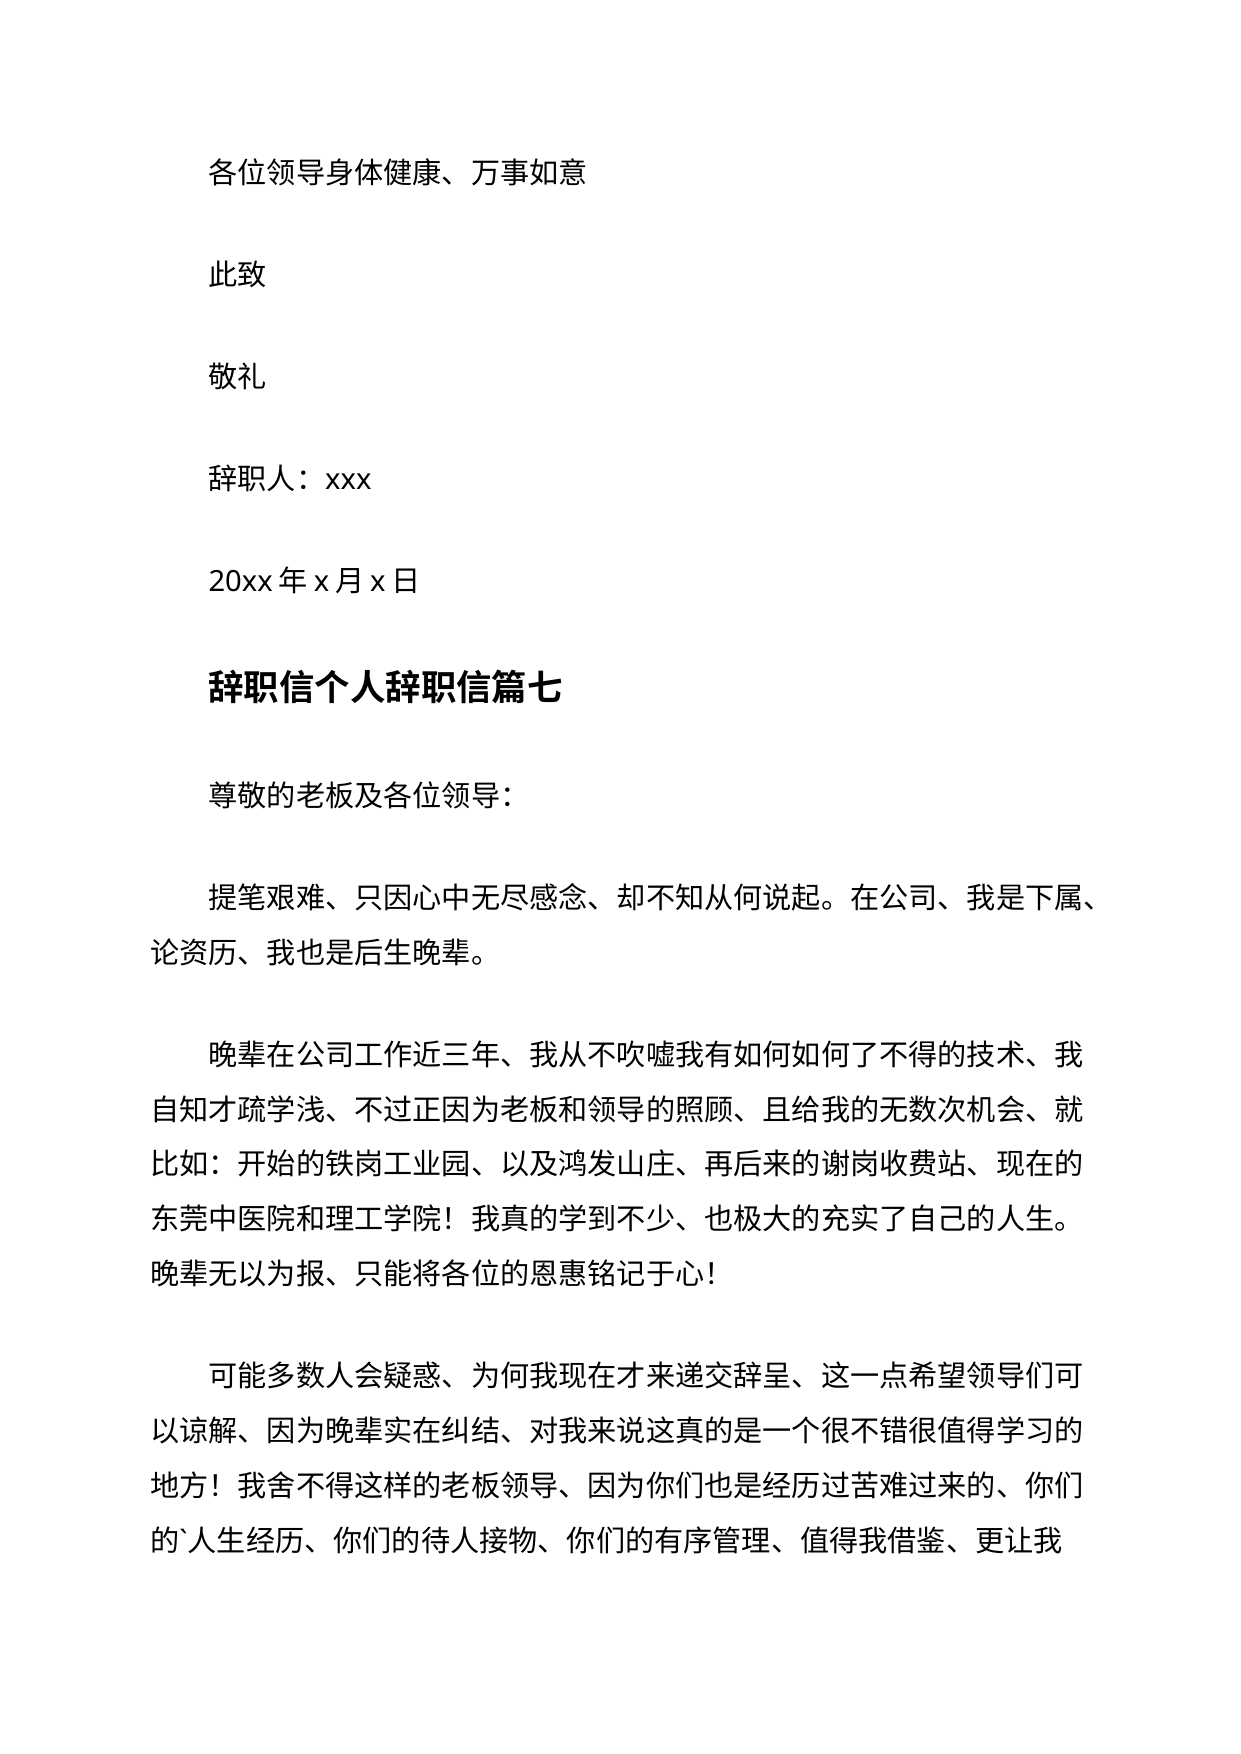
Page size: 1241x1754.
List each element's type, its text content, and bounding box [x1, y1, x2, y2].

text 辞职人：xxx [150, 455, 1090, 498]
text 此致 [150, 252, 1090, 294]
text 提笔艰难、只因心中无尽感念、却不知从何说起。在公司、我是下属、论资历、我也是后生晚辈。 [150, 874, 1090, 972]
text 尊敬的老板及各位领导： [150, 773, 1090, 815]
text 敬礼 [150, 353, 1090, 396]
text 晚辈在公司工作近三年、我从不吹嘘我有如何如何了不得的技术、我自知才疏学浅、不过正因为老板和领导的照顾、且给我的无数次机会、就比如：开始的铁岗工业园、以及鸿发山庄、再后来的谢岗收费站、现在的东莞中医院和理工学院！我真的学到不少、也极大的充实了自己的人生。晚辈无以为报、只能将各位的恩惠铭记于心！ [150, 1031, 1090, 1293]
text 20xx年x月x日 [150, 557, 1090, 600]
text 辞职信个人辞职信篇七 [150, 659, 1090, 711]
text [150, 1352, 1090, 1559]
text 各位领导身体健康、万事如意 [150, 150, 1090, 192]
